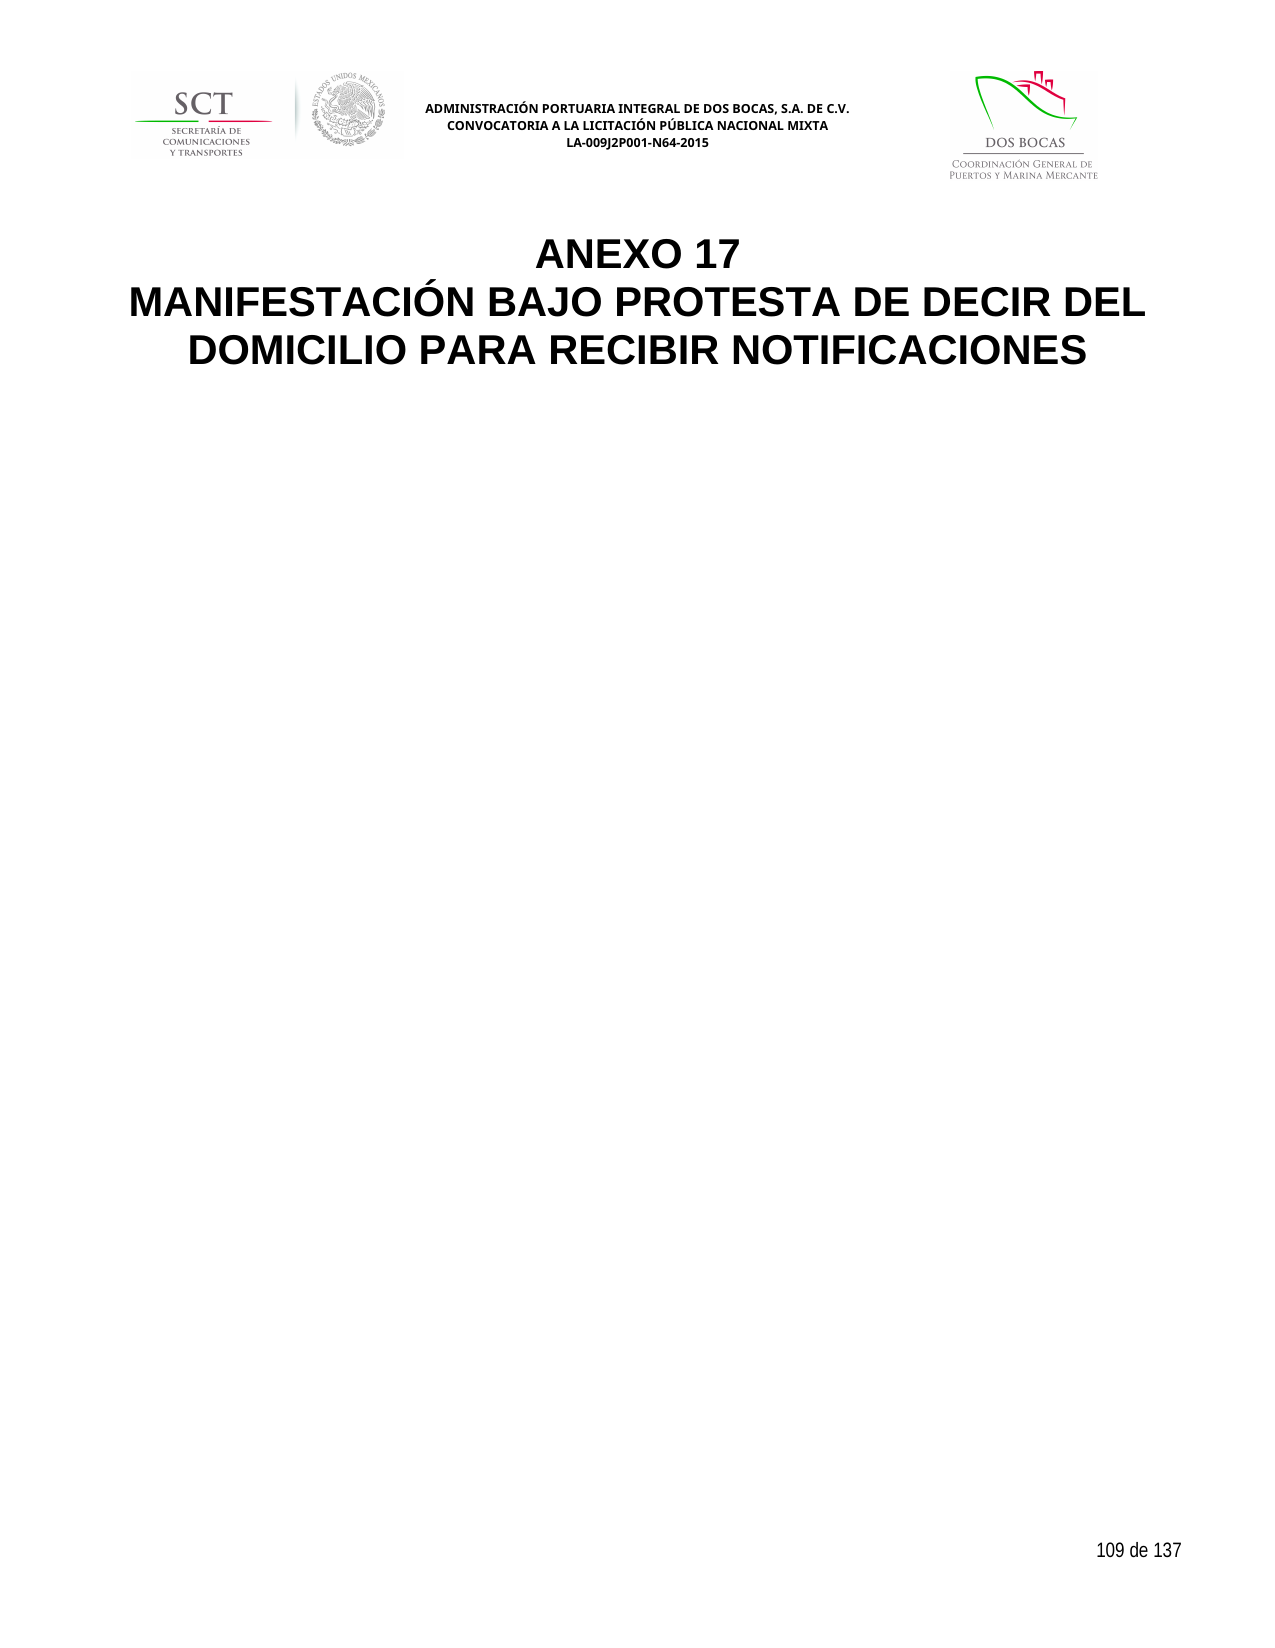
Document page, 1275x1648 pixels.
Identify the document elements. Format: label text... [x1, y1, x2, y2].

text ANEXO 17 [118, 229, 1157, 277]
picture [131, 71, 405, 159]
picture [950, 71, 1098, 181]
text MANIFESTACIÓN BAJO PROTESTA DE DECIR DEL DOMICILIO PARA RECIBIR NOTIFICACIONES [118, 277, 1157, 373]
